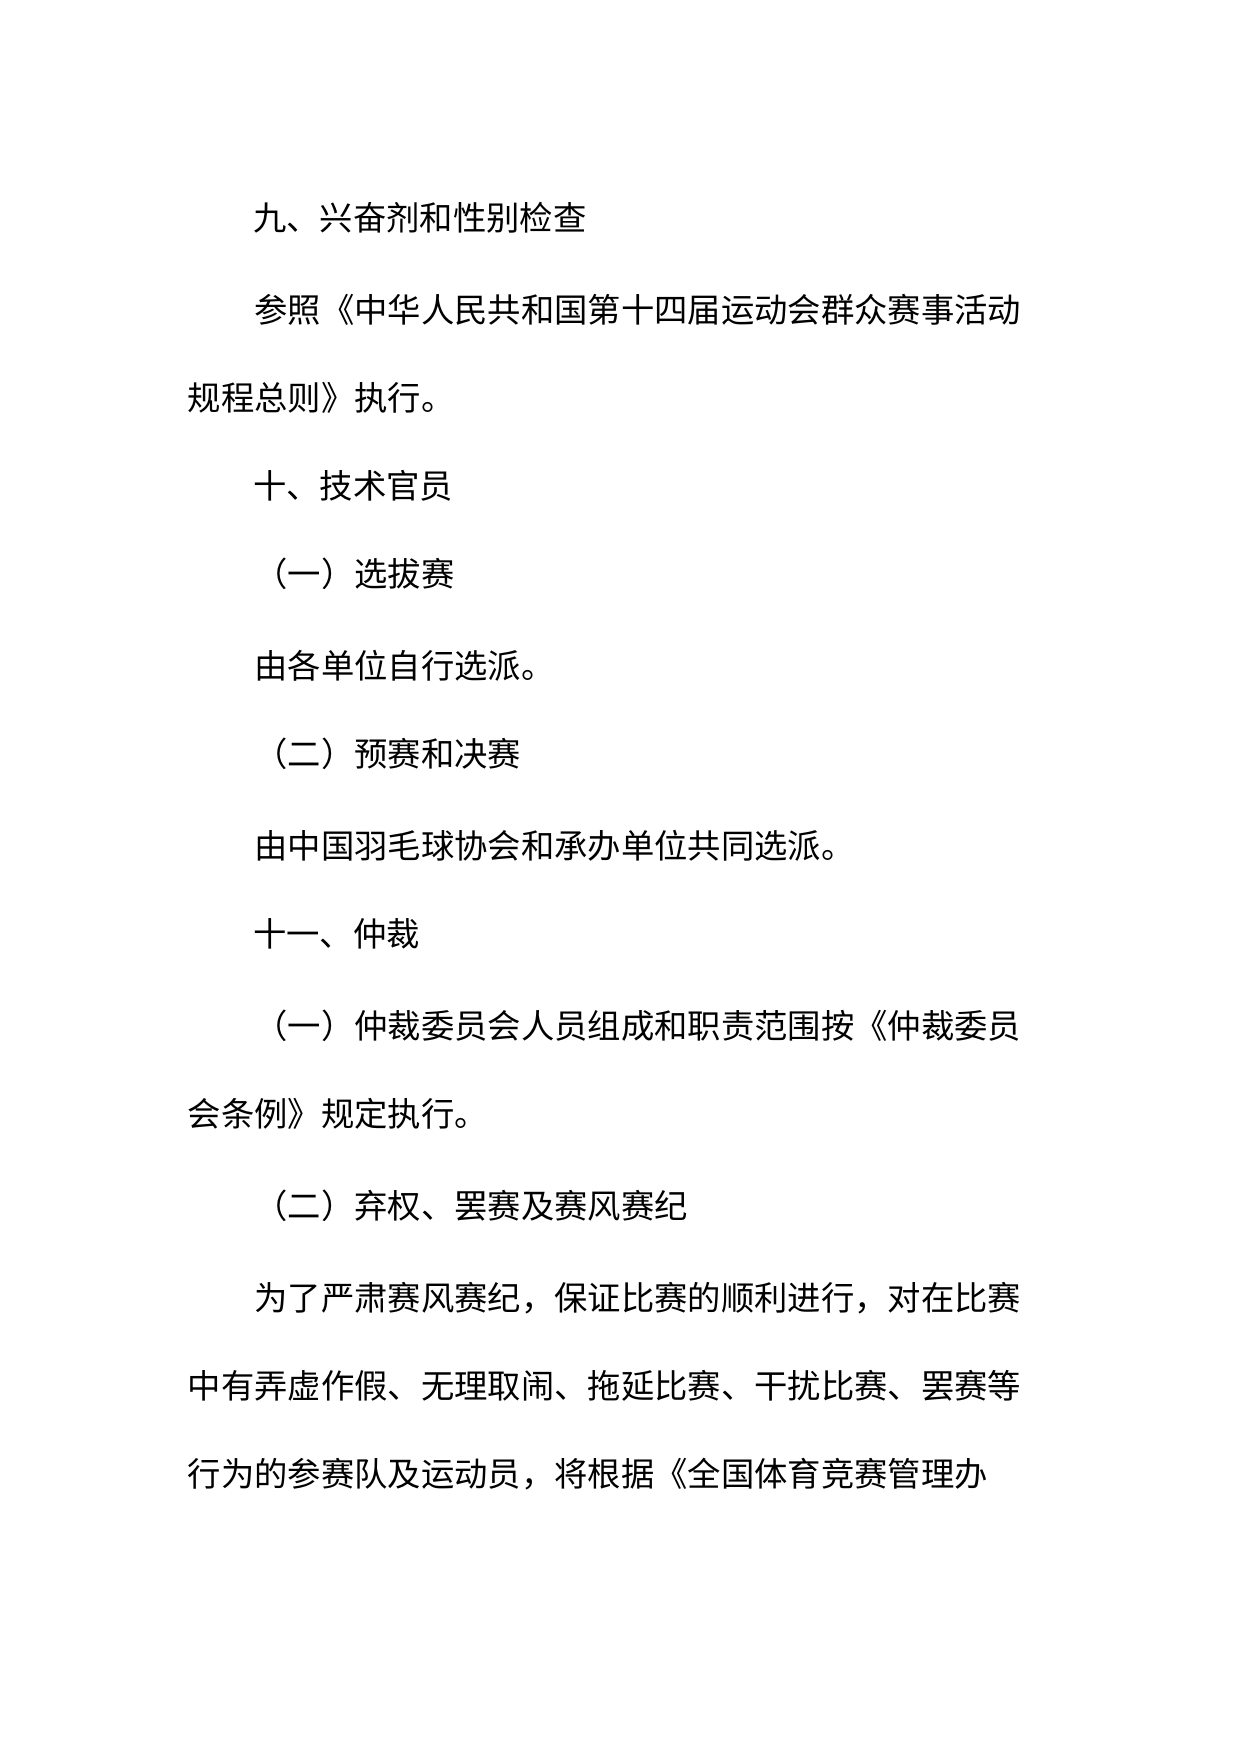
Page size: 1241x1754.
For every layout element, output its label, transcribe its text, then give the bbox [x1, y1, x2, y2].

text （二）弃权、罢赛及赛风赛纪 [187, 1160, 1041, 1248]
text 十一、仲裁 [187, 888, 1053, 976]
text 九、兴奋剂和性别检查 [187, 172, 1053, 260]
text 由各单位自行选派。 [187, 620, 1041, 708]
text 由中国羽毛球协会和承办单位共同选派。 [187, 800, 1041, 888]
text 参照《中华人民共和国第十四届运动会群众赛事活动规程总则》执行。 [187, 264, 1041, 440]
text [187, 1252, 1041, 1516]
text （一）选拔赛 [187, 528, 1053, 616]
text 十、技术官员 [187, 440, 1053, 528]
text （二）预赛和决赛 [187, 708, 1053, 796]
text （一）仲裁委员会人员组成和职责范围按《仲裁委员会条例》规定执行。 [187, 980, 1041, 1156]
